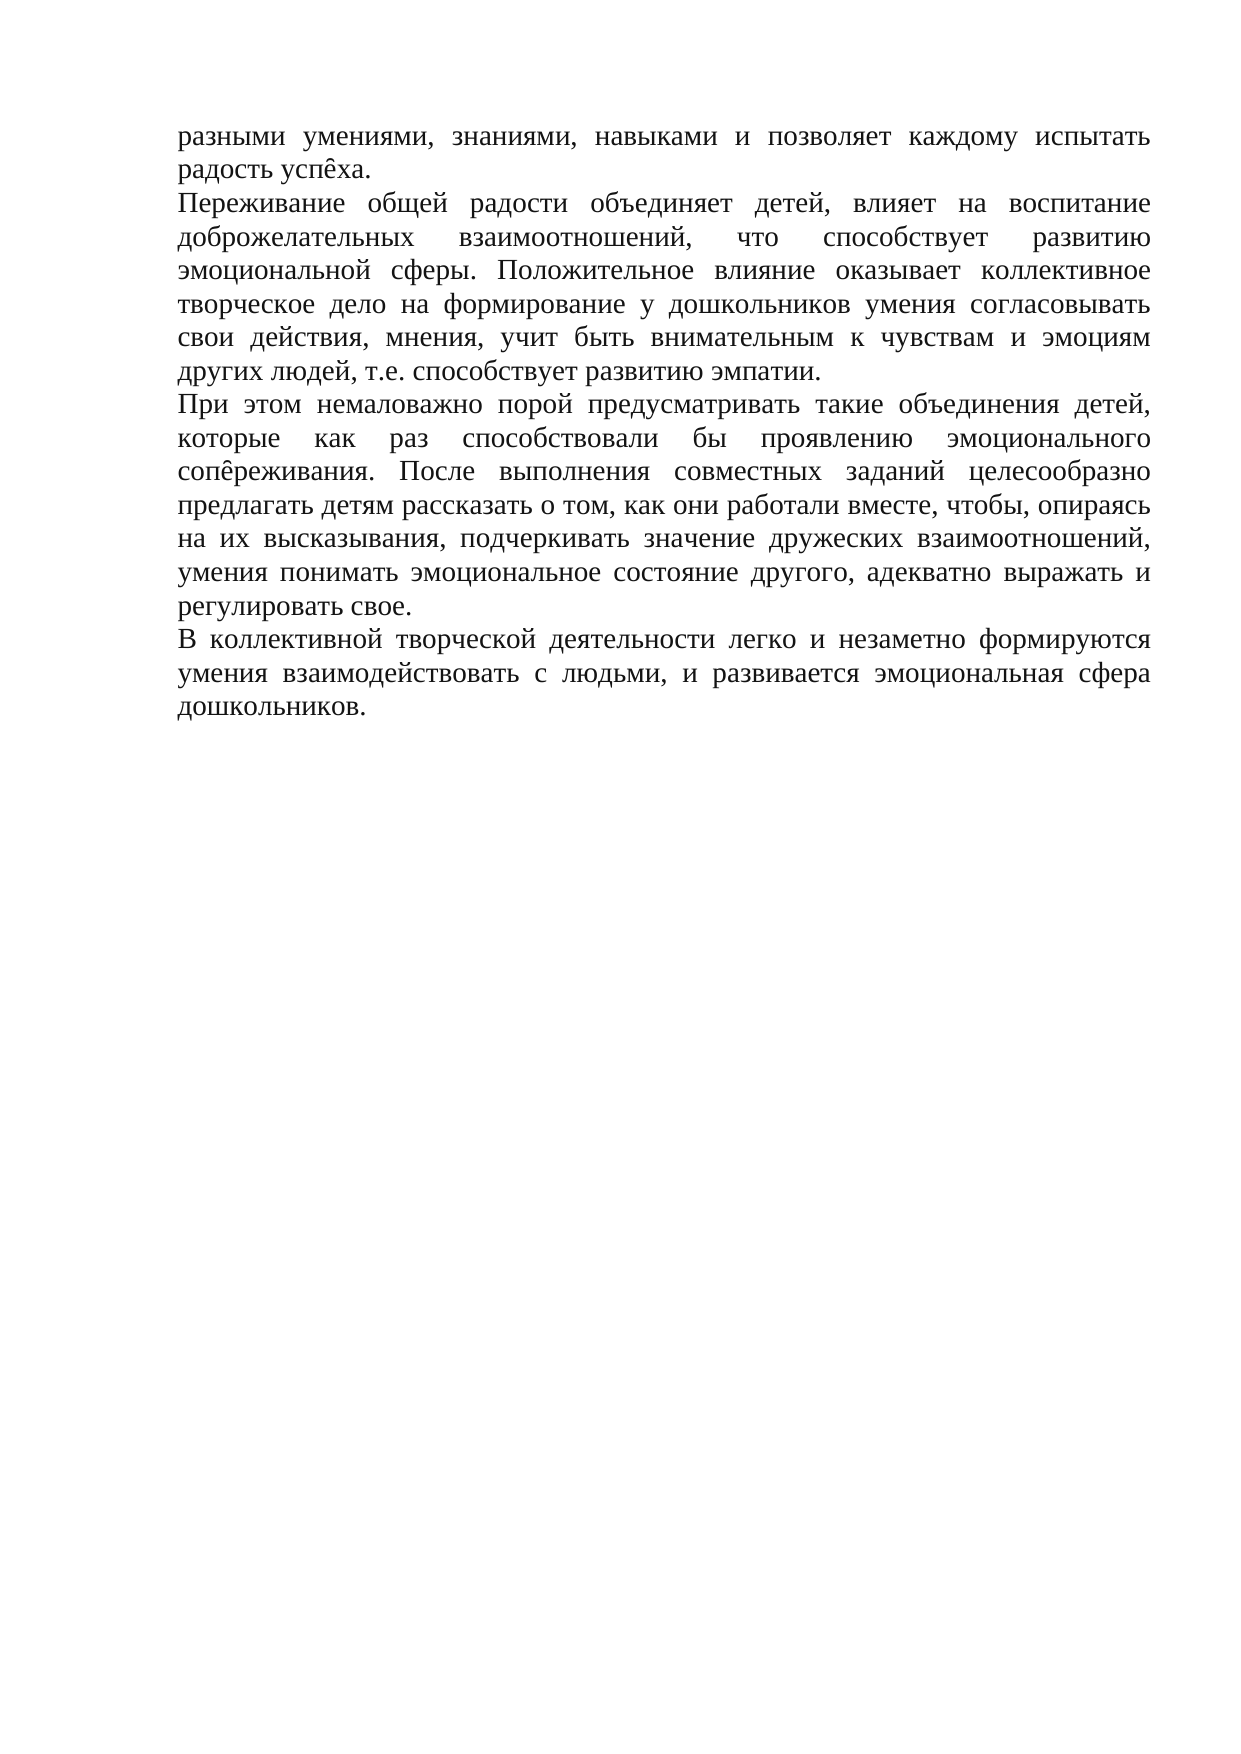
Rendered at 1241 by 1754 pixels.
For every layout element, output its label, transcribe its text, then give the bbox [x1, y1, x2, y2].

text Переживание общей радости объединяет детей, влияет на воспитание доброжелательных взаимоотношений, что способствует развитию эмоциональной сферы. Положительное влияние оказывает коллективное творческое дело на формирование у дошкольников умения согласовывать свои действия, мнения, учит быть внимательным к чувствам и эмоциям других людей, т.е. способствует развитию эмпатии. [177, 185, 1152, 386]
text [177, 118, 1152, 185]
text В коллективной творческой деятельности легко и незаметно формируются умения взаимодействовать с людьми, и развивается эмоциональная сфера дошкольников. [177, 621, 1152, 722]
text При этом немаловажно порой предусматривать такие объединения детей, которые как раз способствовали бы проявлению эмоционального соᴨȇреживания. После выполнения совместных заданий целесообразно предлагать детям рассказать о том, как они работали вместе, чтобы, опираясь на их высказывания, подчеркивать значение дружеских взаимоотношений, умения понимать эмоциональное состояние другого, адекватно выражать и регулировать свое. [177, 386, 1152, 621]
